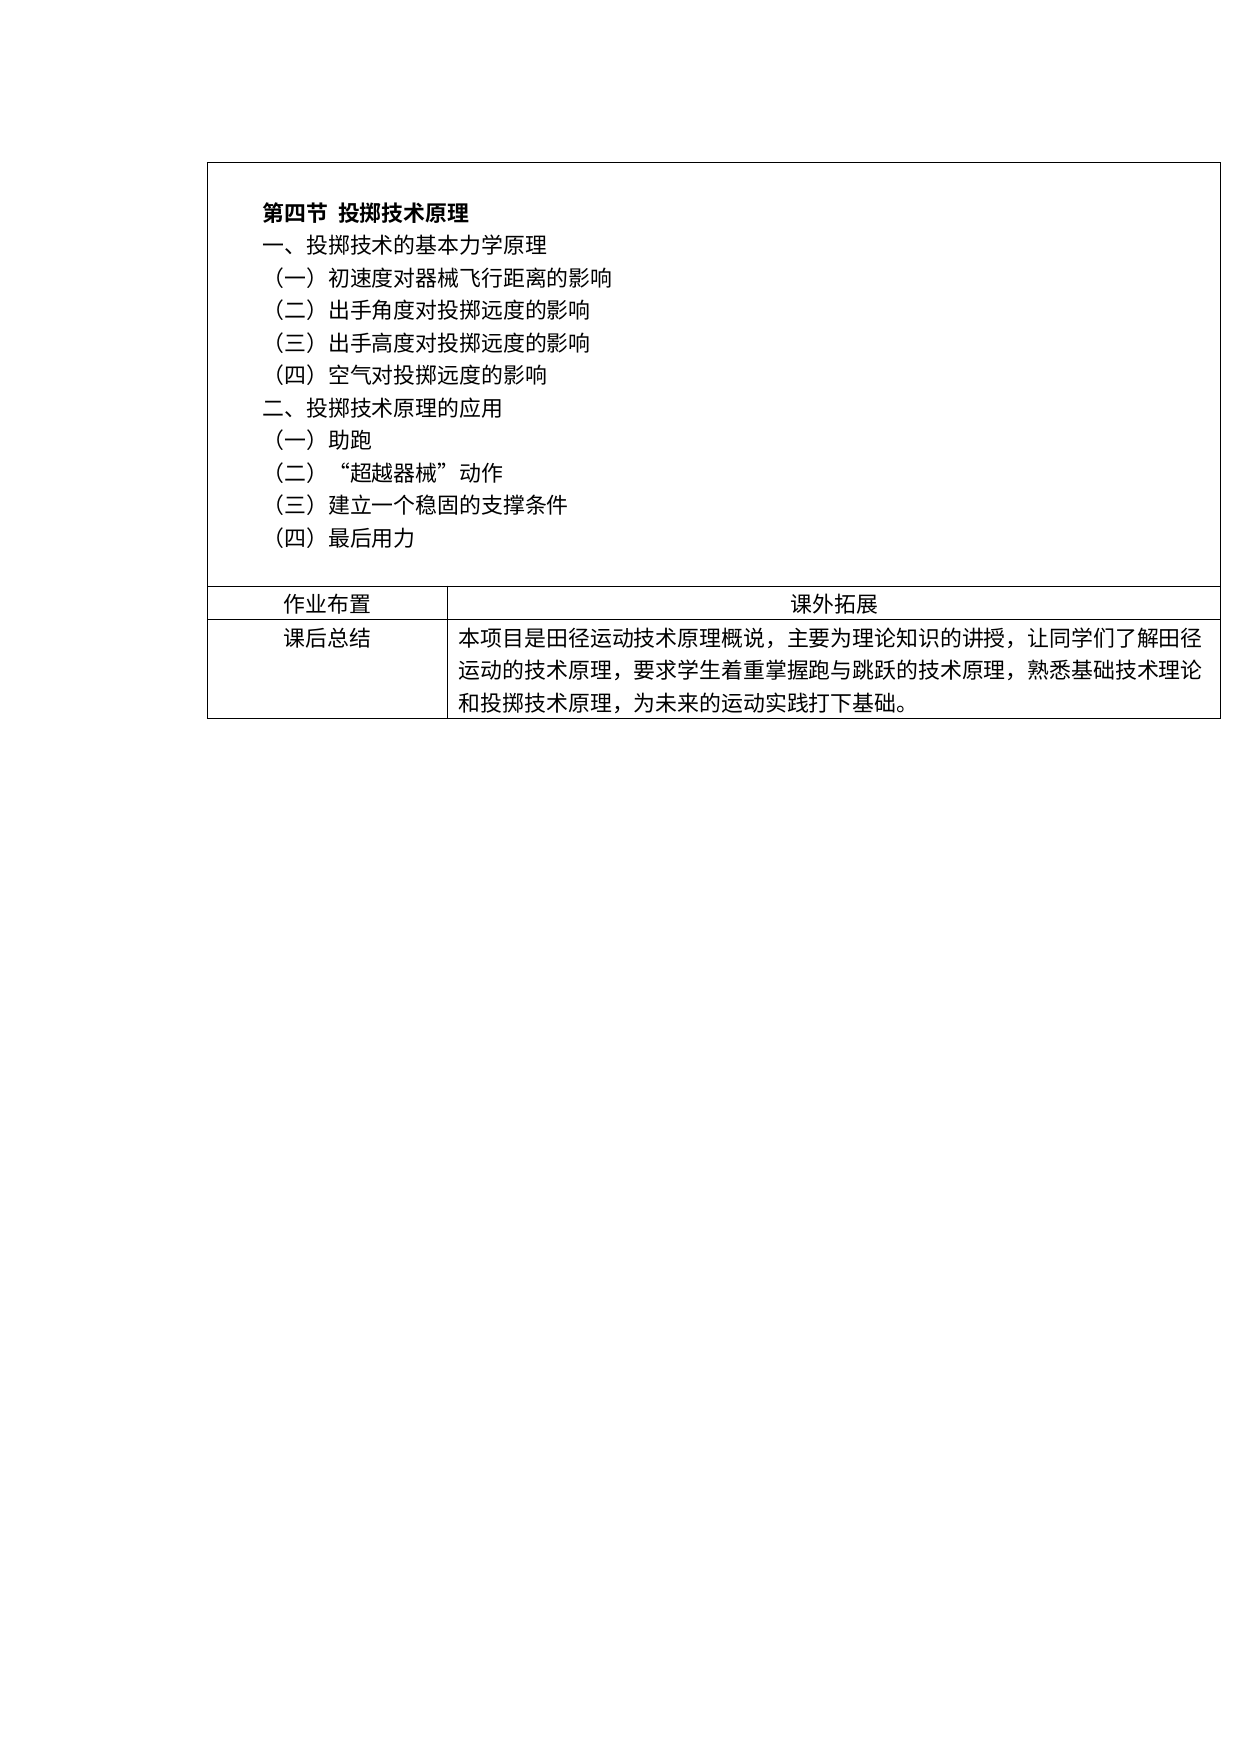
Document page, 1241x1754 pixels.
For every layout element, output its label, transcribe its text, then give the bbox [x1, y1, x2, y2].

table_cell 课外拓展 [448, 587, 1220, 619]
table_cell 本项目是田径运动技术原理概说，主要为理论知识的讲授，让同学们了解田径运动的技术原理，要求学生着重掌握跑与跳跃的技术原理，熟悉基础技术理论和投掷技术原理，为未来的运动实践打下基础。 [448, 620, 1220, 718]
table_cell 作业布置 [208, 587, 447, 619]
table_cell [208, 163, 1220, 586]
table_cell 课后总结 [208, 620, 447, 718]
